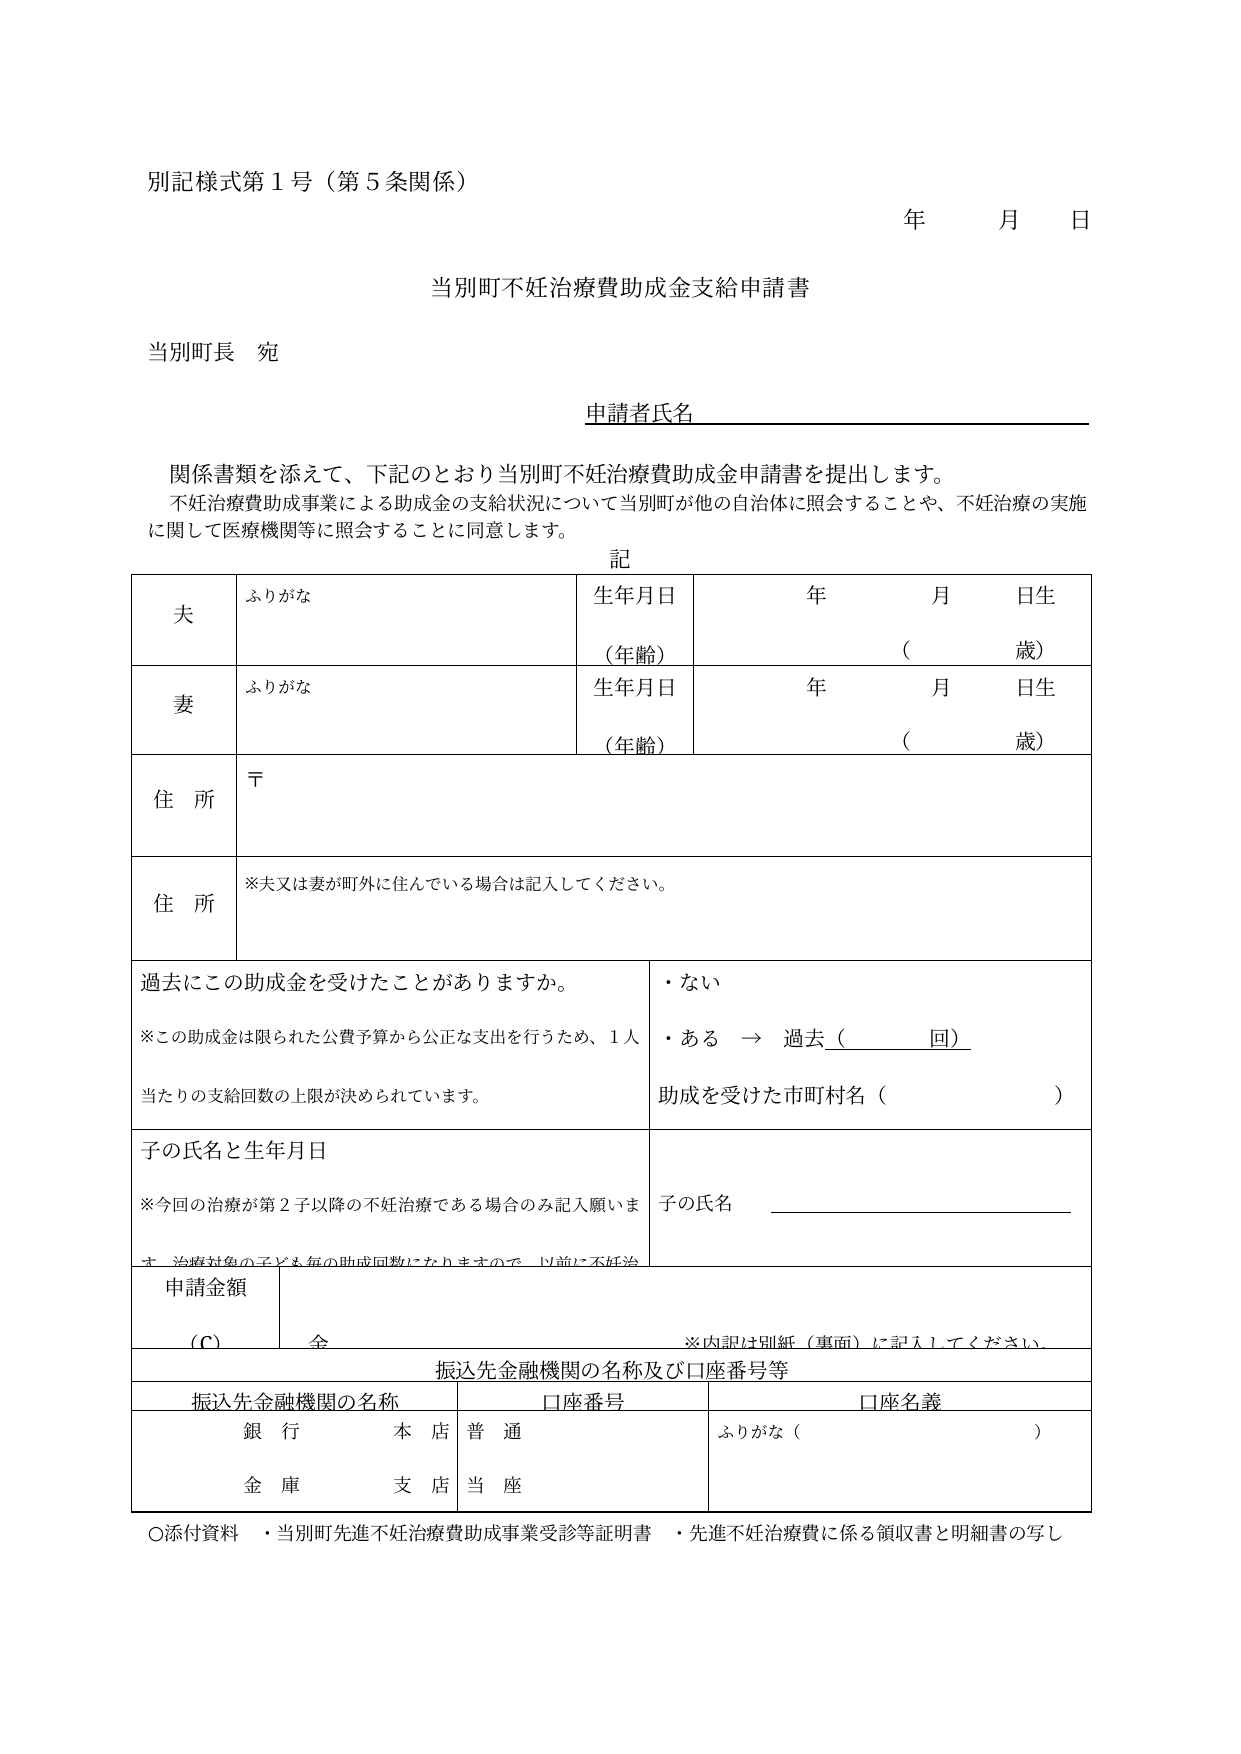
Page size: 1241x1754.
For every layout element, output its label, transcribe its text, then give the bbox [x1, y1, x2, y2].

text 別記様式第１号（第５条関係） [148, 164, 1092, 197]
table_cell ふりがな（ ） [709, 1411, 1091, 1511]
table_header 夫 [132, 575, 236, 665]
text 申請者氏名 [148, 396, 1092, 427]
text 当別町不妊治療費助成金支給申請書特定不妊治療費助成事業申請書 [148, 271, 1092, 303]
table_cell 住 所 [132, 857, 236, 960]
text 記 [148, 543, 1092, 574]
table_cell 子の氏名と生年月日 ※今回の治療が第２子以降の不妊治療である場合のみ記入願います。治療対象の子ども毎の助成回数になりますので、以前に不妊治療の助成対象となった子の氏名と生年月日を記入して下さい。 [132, 1130, 649, 1266]
table_cell 生年月日（年齢） [577, 666, 693, 753]
table_cell 〒 電話 （ ） [237, 755, 1091, 856]
text 当別町長 宛 [148, 335, 1092, 366]
table_cell 金 ※内訳は別紙（裏面）に記入してください。 [280, 1267, 1091, 1348]
table_cell 振込先金融機関の名称 [132, 1382, 457, 1410]
table_cell 住 所 [132, 755, 236, 856]
table_header 生年月日（年齢） [577, 575, 693, 665]
table_cell 振込先金融機関の名称及び口座番号等 [132, 1349, 1091, 1381]
table_header 年 月 日生 （ 歳） [694, 575, 1091, 665]
table_cell 口座番号 [458, 1382, 708, 1410]
text 年 月 日 [148, 197, 1092, 239]
table_cell 申請金額 （C） [132, 1267, 279, 1348]
table_cell 口座名義 [709, 1382, 1091, 1410]
table_cell ・ない ・ある → 過去（ 回） 助成を受けた市町村名（ ） [650, 961, 1091, 1129]
table_cell 普 通 当 座 [458, 1411, 708, 1511]
table_header ふりがな [237, 575, 576, 665]
table_cell 過去にこの助成金を受けたことがありますか。 ※この助成金は限られた公費予算から公正な支出を行うため、１人当たりの支給回数の上限が決められています。 [132, 961, 649, 1129]
text 不妊治療費助成事業による助成金の支給状況について当別町が他の自治体に照会することや、不妊治療の実施に関して医療機関等に照会することに同意します。 [148, 489, 1092, 543]
table_cell 銀 行 本 店 金 庫 支 店 農 協 出張所 [132, 1411, 457, 1511]
text 関係書類を添えて、下記のとおり当別町不妊治療費助成金申請書を提出します。 [148, 457, 1092, 489]
table_cell 年 月 日生 （ 歳） [694, 666, 1091, 753]
table_cell 子の氏名 生年月日 年 月 日生 [650, 1130, 1091, 1266]
table_cell 妻 [132, 666, 236, 753]
table_cell ふりがな [237, 666, 576, 753]
text ○添付資料 ・当別町先進不妊治療費助成事業受診等証明書 ・先進不妊治療費に係る領収書と明細書の写し [148, 1513, 1092, 1552]
table_cell ※夫又は妻が町外に住んでいる場合は記入してください。 電話 （ ） [237, 857, 1091, 960]
